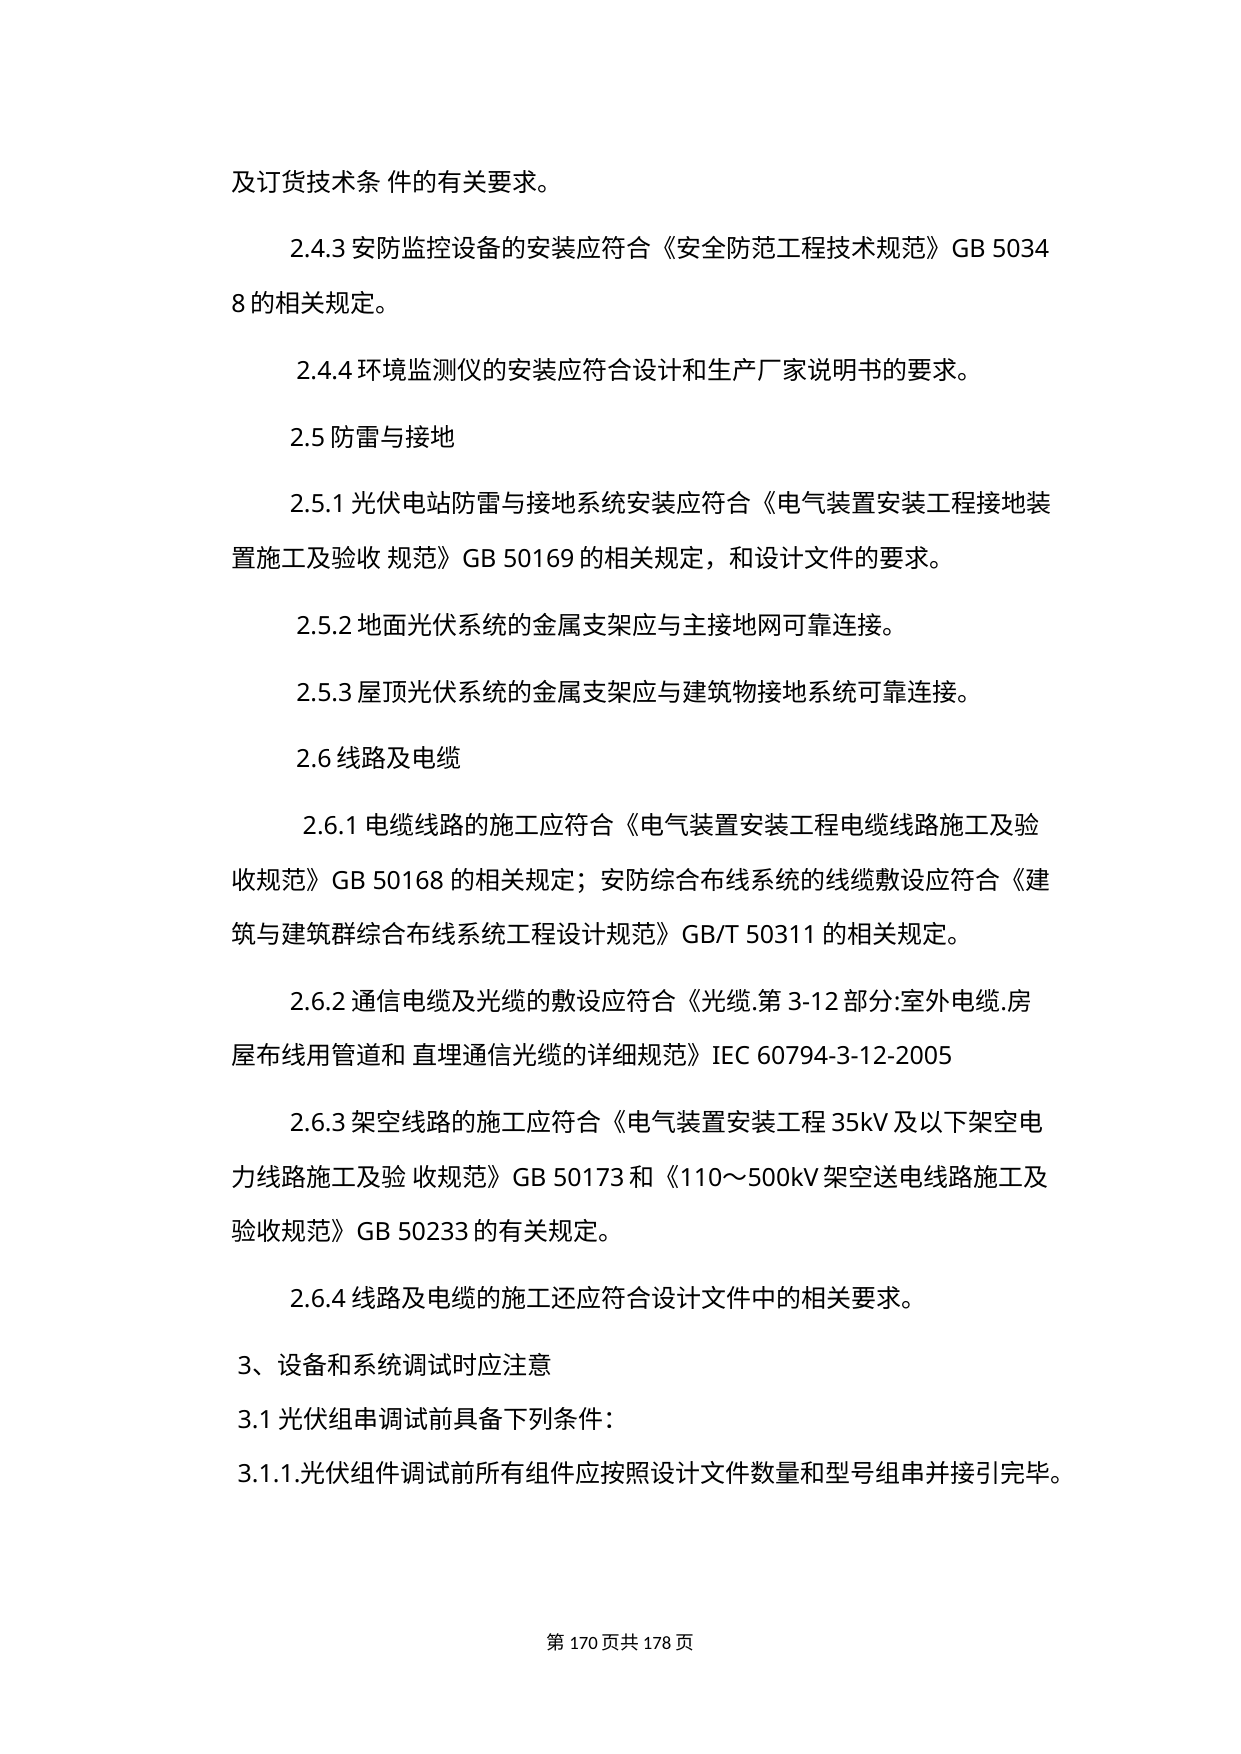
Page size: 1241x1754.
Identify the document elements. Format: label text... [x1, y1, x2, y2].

text 2.6线路及电缆 [231, 739, 1053, 775]
text 3.1.1.光伏组件调试前所有组件应按照设计文件数量和型号组串并接引完毕。 [187, 1454, 1053, 1544]
text 2.4.4环境监测仪的安装应符合设计和生产厂家说明书的要求。 [231, 350, 1053, 386]
text 2.5.1光伏电站防雷与接地系统安装应符合《电气装置安装工程接地装置施工及验收 规范》GB 50169的相关规定，和设计文件的要求。 [231, 484, 1053, 574]
text 2.5防雷与接地 [231, 417, 1053, 453]
text 2.5.2地面光伏系统的金属支架应与主接地网可靠连接。 [231, 605, 1053, 641]
text 3.1光伏组串调试前具备下列条件： [187, 1399, 1053, 1436]
text 2.4.3安防监控设备的安装应符合《安全防范工程技术规范》GB 50348的相关规定。 [231, 229, 1053, 319]
text 2.6.1电缆线路的施工应符合《电气装置安装工程电缆线路施工及验收规范》GB 50168 的相关规定；安防综合布线系统的线缆敷设应符合《建筑与建筑群综合布线系统工程设计规范》GB/T 50311的相关规定。 [231, 806, 1053, 951]
text 2.6.2通信电缆及光缆的敷设应符合《光缆.第3-12部分:室外电缆.房屋布线用管道和 直埋通信光缆的详细规范》IEC 60794-3-12-2005 [231, 981, 1053, 1072]
text 2.6.4线路及电缆的施工还应符合设计文件中的相关要求。 [231, 1278, 1053, 1314]
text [231, 162, 1053, 198]
text 2.5.3屋顶光伏系统的金属支架应与建筑物接地系统可靠连接。 [231, 672, 1053, 708]
text 2.6.3架空线路的施工应符合《电气装置安装工程35kV及以下架空电力线路施工及验 收规范》GB 50173和《110～500kV架空送电线路施工及验收规范》GB 50233的有关规定。 [231, 1103, 1053, 1248]
text 3、设备和系统调试时应注意 [187, 1345, 1053, 1381]
